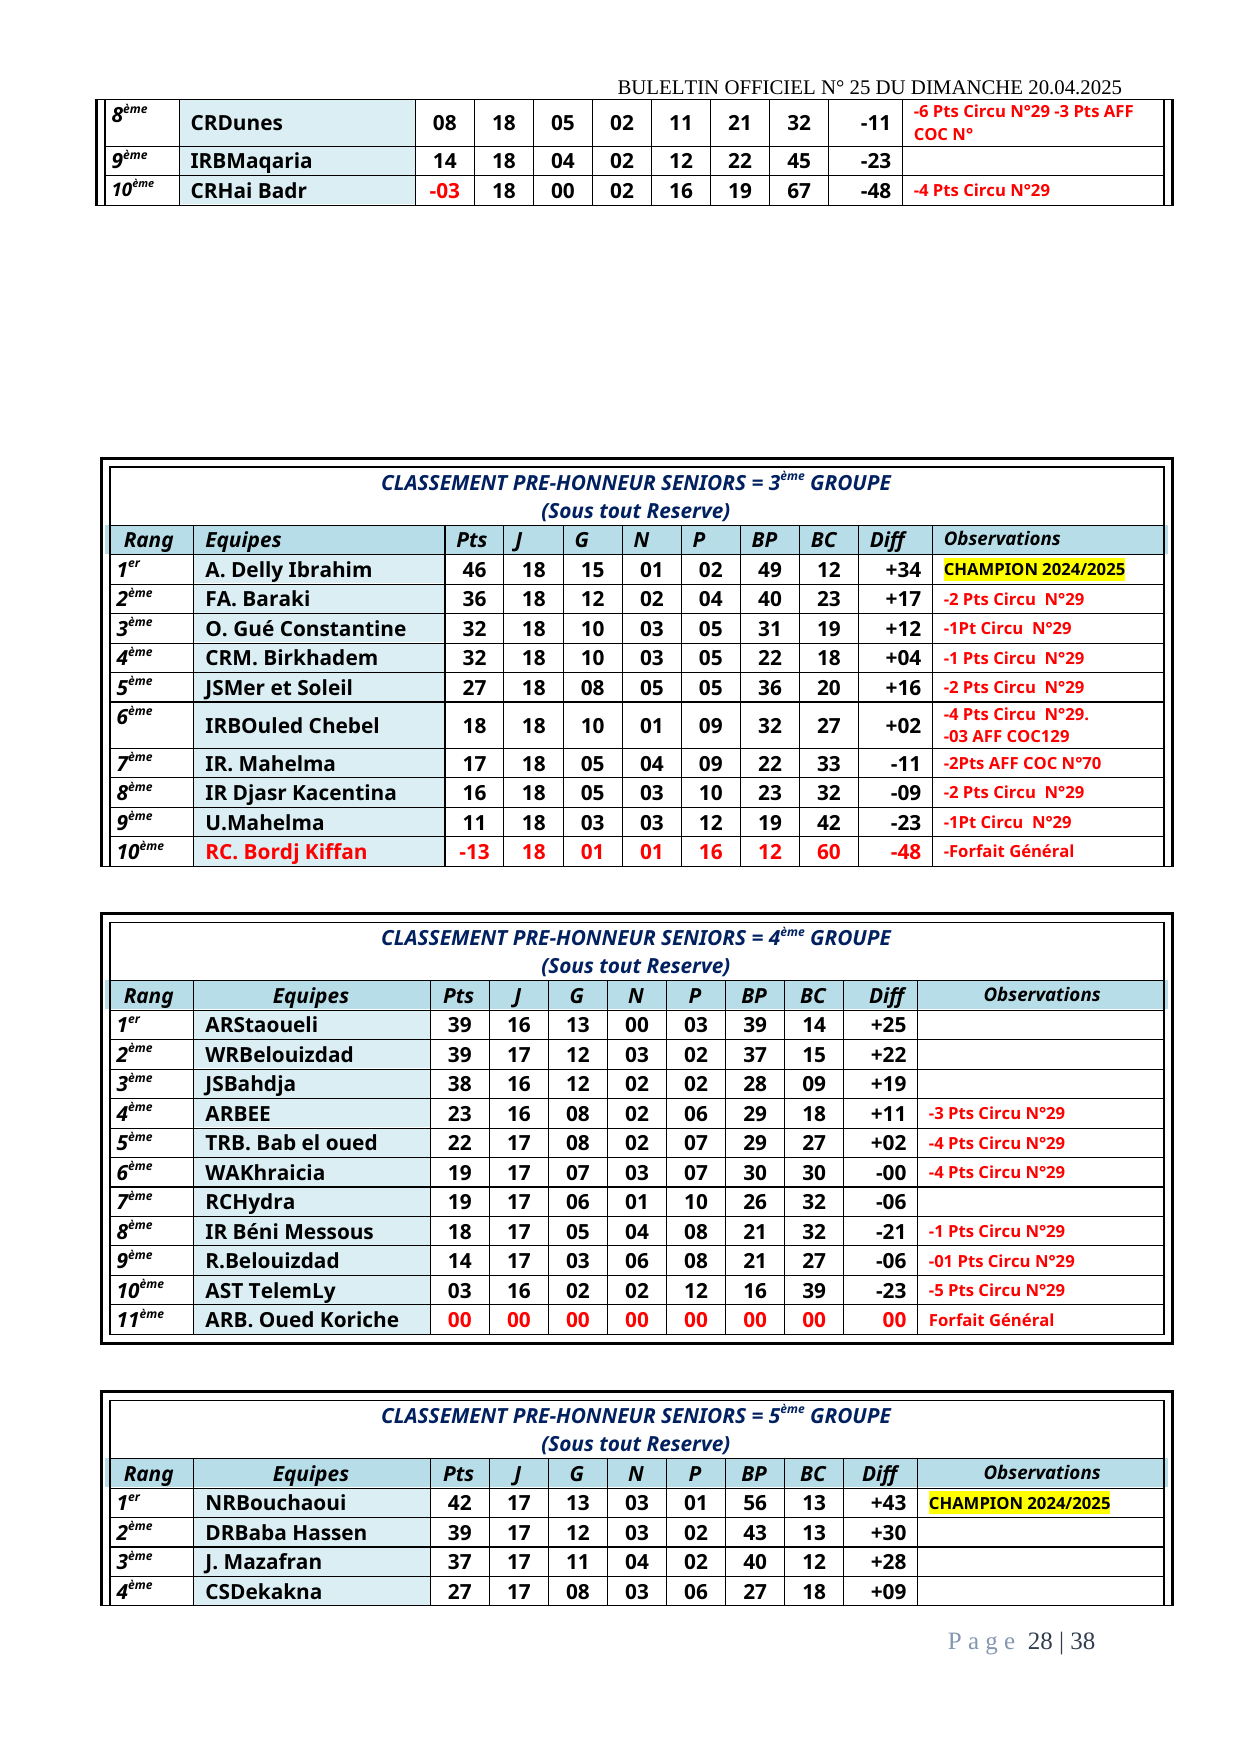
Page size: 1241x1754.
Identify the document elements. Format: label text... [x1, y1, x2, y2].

table_cell 02 [549, 1276, 607, 1304]
table_cell -48 [859, 837, 932, 866]
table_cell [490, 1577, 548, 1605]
table_cell N [608, 981, 666, 1009]
table_cell 08 [549, 1129, 607, 1157]
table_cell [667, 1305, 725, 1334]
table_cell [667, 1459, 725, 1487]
table_cell +11 [844, 1099, 917, 1127]
table_cell 36 [741, 673, 799, 701]
table_cell 22 [741, 644, 799, 672]
table_cell WRBelouizdad [194, 1040, 430, 1068]
table_cell 18 [504, 749, 563, 777]
table_cell +16 [859, 673, 932, 701]
table_cell 02 [608, 1129, 666, 1157]
table_cell 20 [800, 673, 858, 701]
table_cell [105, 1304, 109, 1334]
table_cell 03 [549, 1246, 607, 1275]
table_cell 12 [800, 555, 858, 583]
table_cell 32 [446, 644, 503, 672]
table_cell BC [800, 526, 858, 554]
table_cell 12 [549, 1070, 607, 1098]
table_cell 17 [490, 1158, 548, 1186]
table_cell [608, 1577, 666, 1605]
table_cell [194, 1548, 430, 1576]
table_cell -00 [844, 1158, 917, 1186]
table_cell Diff [859, 526, 932, 554]
table_cell +17 [859, 585, 932, 613]
table_cell 17 [490, 1129, 548, 1157]
table_cell IRBOuled Chebel [194, 703, 444, 748]
table_cell 00 [534, 176, 592, 204]
table_cell 9ème [111, 808, 193, 836]
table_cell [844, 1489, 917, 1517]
table_cell 26 [726, 1188, 784, 1216]
table_cell 21 [711, 100, 769, 146]
table_cell 18 [475, 100, 533, 146]
table_cell 02 [608, 1070, 666, 1098]
table_cell 23 [741, 778, 799, 807]
table_cell 08 [667, 1246, 725, 1275]
table_cell 5ème [111, 673, 193, 701]
table_cell +25 [844, 1011, 917, 1039]
table_cell 16 [652, 176, 710, 204]
table_cell CRHai Badr [180, 176, 415, 204]
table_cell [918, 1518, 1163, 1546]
table_cell 18 [504, 703, 563, 748]
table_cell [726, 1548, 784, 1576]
table_cell 9ème [106, 147, 179, 175]
table_cell 03 [623, 808, 681, 836]
table_cell Diff [844, 981, 917, 1009]
table_cell 13 [549, 1011, 607, 1039]
table_cell 07 [667, 1129, 725, 1157]
table_cell 08 [416, 100, 474, 146]
table_cell 02 [667, 1070, 725, 1098]
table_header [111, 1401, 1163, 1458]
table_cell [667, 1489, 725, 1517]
table_cell 19 [800, 614, 858, 642]
table_cell RC. Bordj Kiffan [194, 837, 444, 866]
table_cell 37 [726, 1040, 784, 1068]
table_cell 18 [446, 703, 503, 748]
table_cell Rang [111, 981, 193, 1009]
table_cell 10 [682, 778, 740, 807]
table_cell [918, 1188, 1163, 1216]
table_cell 03 [667, 1011, 725, 1039]
table_cell 02 [593, 100, 651, 146]
table_cell 03 [564, 808, 622, 836]
table_cell JSMer et Soleil [194, 673, 444, 701]
table_cell P [682, 526, 740, 554]
table_cell 12 [549, 1040, 607, 1068]
table_cell 01 [623, 837, 681, 866]
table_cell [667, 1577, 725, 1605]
table_cell Equipes [194, 981, 430, 1009]
table_cell 10 [564, 703, 622, 748]
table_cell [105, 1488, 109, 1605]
table_cell 42 [800, 808, 858, 836]
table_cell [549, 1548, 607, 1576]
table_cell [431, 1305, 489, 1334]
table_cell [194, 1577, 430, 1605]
table_cell -4 Pts Circu N°29 [918, 1158, 1163, 1186]
table_cell 08 [564, 673, 622, 701]
table_cell -4 Pts Circu N°29. -03 AFF COC129 [933, 703, 1163, 748]
table_cell 1er [111, 1011, 193, 1039]
table_cell 7ème [111, 749, 193, 777]
table_cell 17 [490, 1188, 548, 1216]
table_cell 27 [800, 703, 858, 748]
table_cell 09 [682, 749, 740, 777]
table_cell 06 [667, 1099, 725, 1127]
table_cell 02 [667, 1040, 725, 1068]
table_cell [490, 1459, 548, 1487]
table_cell ARBEE [194, 1099, 430, 1127]
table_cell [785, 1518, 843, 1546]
table_cell 39 [726, 1011, 784, 1039]
table_cell CRM. Birkhadem [194, 644, 444, 672]
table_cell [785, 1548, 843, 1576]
table_cell 04 [682, 585, 740, 613]
table_cell 39 [431, 1011, 489, 1039]
table_cell 02 [593, 147, 651, 175]
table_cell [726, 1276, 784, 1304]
table_cell 18 [431, 1217, 489, 1245]
table_cell 10 [667, 1188, 725, 1216]
table_cell 17 [490, 1040, 548, 1068]
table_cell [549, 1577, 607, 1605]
table_cell 10ème [111, 1276, 193, 1304]
table_cell 28 [726, 1070, 784, 1098]
table_cell 18 [800, 644, 858, 672]
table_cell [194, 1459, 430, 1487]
table_cell -1Pt Circu N°29 [933, 614, 1163, 642]
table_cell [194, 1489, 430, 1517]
table_cell 05 [549, 1217, 607, 1245]
table_cell +34 [859, 555, 932, 583]
table_cell Observations [918, 981, 1163, 1009]
table_cell 19 [431, 1158, 489, 1186]
table_cell 05 [682, 644, 740, 672]
table_cell 03 [623, 644, 681, 672]
table_cell 30 [785, 1158, 843, 1186]
table_cell 04 [623, 749, 681, 777]
table_cell -03 [416, 176, 474, 204]
table_cell IR Djasr Kacentina [194, 778, 444, 807]
table_cell 14 [785, 1011, 843, 1039]
table_cell 19 [741, 808, 799, 836]
table_cell [918, 1011, 1163, 1039]
table_cell 02 [623, 585, 681, 613]
table_cell [903, 147, 1163, 175]
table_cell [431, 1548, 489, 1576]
table_cell 2ème [111, 1040, 193, 1068]
table_cell 15 [564, 555, 622, 583]
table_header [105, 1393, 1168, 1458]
table_cell 02 [608, 1099, 666, 1127]
table_cell -2 Pts Circu N°29 [933, 778, 1163, 807]
table_cell 16 [682, 837, 740, 866]
table_cell 18 [504, 778, 563, 807]
table_cell -23 [829, 147, 902, 175]
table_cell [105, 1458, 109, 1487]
table_cell O. Gué Constantine [194, 614, 444, 642]
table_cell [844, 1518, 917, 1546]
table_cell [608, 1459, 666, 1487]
table_cell 18 [785, 1099, 843, 1127]
table_cell -23 [859, 808, 932, 836]
table_cell 22 [431, 1129, 489, 1157]
table_cell JSBahdja [194, 1070, 430, 1098]
table_cell IR Béni Messous [194, 1217, 430, 1245]
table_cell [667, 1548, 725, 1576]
table_cell 05 [564, 778, 622, 807]
table_cell [918, 1040, 1163, 1068]
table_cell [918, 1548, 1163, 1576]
table_cell -11 [859, 749, 932, 777]
table_cell 32 [800, 778, 858, 807]
table_cell 7ème [111, 1188, 193, 1216]
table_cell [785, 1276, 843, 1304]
table_cell BP [726, 981, 784, 1009]
table_cell 32 [785, 1217, 843, 1245]
table_cell AST TelemLy [194, 1276, 430, 1304]
table_cell 02 [682, 555, 740, 583]
table_cell +12 [859, 614, 932, 642]
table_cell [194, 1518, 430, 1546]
table_cell 10ème [111, 837, 193, 866]
table_cell 38 [431, 1070, 489, 1098]
table_cell 32 [785, 1188, 843, 1216]
table_cell 16 [490, 1099, 548, 1127]
table_cell 14 [416, 147, 474, 175]
table_cell Pts [446, 526, 503, 554]
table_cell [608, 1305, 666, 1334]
table_cell 01 [623, 555, 681, 583]
table_cell -6 Pts Circu N°29 -3 Pts AFF COC N° [903, 100, 1163, 146]
table_cell 9ème [111, 1246, 193, 1275]
table_cell 03 [608, 1040, 666, 1068]
table_cell 19 [431, 1188, 489, 1216]
table_cell 4ème [111, 644, 193, 672]
table_cell RCHydra [194, 1188, 430, 1216]
table_cell 23 [800, 585, 858, 613]
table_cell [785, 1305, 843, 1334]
table_cell 17 [490, 1246, 548, 1275]
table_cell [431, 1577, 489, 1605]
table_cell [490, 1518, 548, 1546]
table_cell -4 Pts Circu N°29 [918, 1129, 1163, 1157]
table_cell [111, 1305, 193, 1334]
table_cell 2ème [111, 585, 193, 613]
table_cell -06 [844, 1246, 917, 1275]
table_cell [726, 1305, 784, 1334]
table_cell 07 [549, 1158, 607, 1186]
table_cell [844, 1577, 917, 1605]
table_cell 11 [652, 100, 710, 146]
table_cell -2Pts AFF COC N°70 [933, 749, 1163, 777]
table_cell 10ème [106, 176, 179, 204]
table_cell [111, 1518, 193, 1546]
table_cell A. Delly Ibrahim [194, 555, 444, 583]
table_cell 6ème [111, 703, 193, 748]
table_header CLASSEMENT PRE-HONNEUR SENIORS = 4ème GROUPE (Sous tout Reserve) [105, 915, 1168, 980]
table_cell J [490, 981, 548, 1009]
table_cell 22 [741, 749, 799, 777]
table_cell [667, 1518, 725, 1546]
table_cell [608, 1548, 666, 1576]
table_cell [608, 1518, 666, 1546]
table_cell 12 [652, 147, 710, 175]
table_cell 03 [608, 1158, 666, 1186]
table_cell 18 [504, 837, 563, 866]
table_cell BC [785, 981, 843, 1009]
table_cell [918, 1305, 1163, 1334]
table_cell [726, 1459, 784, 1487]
table_cell 12 [741, 837, 799, 866]
table_cell CHAMPION 2024/2025 [933, 555, 1163, 583]
table_cell G [564, 526, 622, 554]
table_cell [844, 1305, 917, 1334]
table_header CLASSEMENT PRE-HONNEUR SENIORS = 3ème GROUPE (Sous tout Reserve) [105, 460, 1168, 524]
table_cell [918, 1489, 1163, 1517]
table_cell +02 [844, 1129, 917, 1157]
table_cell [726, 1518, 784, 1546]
table_cell 03 [431, 1276, 489, 1304]
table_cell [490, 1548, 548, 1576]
table_cell 01 [564, 837, 622, 866]
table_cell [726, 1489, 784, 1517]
table_cell 05 [534, 100, 592, 146]
table_cell 04 [608, 1217, 666, 1245]
table_cell TRB. Bab el oued [194, 1129, 430, 1157]
table_cell 16 [446, 778, 503, 807]
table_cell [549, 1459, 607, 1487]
table_cell 29 [726, 1129, 784, 1157]
table_cell FA. Baraki [194, 585, 444, 613]
table_cell -13 [446, 837, 503, 866]
table_cell U.Mahelma [194, 808, 444, 836]
table_cell 5ème [111, 1129, 193, 1157]
table_cell 32 [741, 703, 799, 748]
table_cell 27 [446, 673, 503, 701]
table_cell 3ème [111, 1070, 193, 1098]
table_cell -3 Pts Circu N°29 [918, 1099, 1163, 1127]
table_cell 1er [111, 555, 193, 583]
table_cell 16 [490, 1070, 548, 1098]
table_cell 09 [682, 703, 740, 748]
table_cell 05 [564, 749, 622, 777]
table_cell 36 [446, 585, 503, 613]
table_cell 8ème [106, 100, 179, 146]
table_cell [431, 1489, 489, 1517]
table_cell 22 [711, 147, 769, 175]
table_cell 18 [475, 176, 533, 204]
table_cell -11 [829, 100, 902, 146]
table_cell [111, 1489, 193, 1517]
table_cell 46 [446, 555, 503, 583]
table_cell 18 [504, 585, 563, 613]
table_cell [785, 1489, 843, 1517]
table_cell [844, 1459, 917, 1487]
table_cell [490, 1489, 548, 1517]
table_cell 02 [593, 176, 651, 204]
table_cell -1 Pts Circu N°29 [918, 1217, 1163, 1245]
table_cell 32 [770, 100, 828, 146]
table_cell 33 [800, 749, 858, 777]
table_cell BP [741, 526, 799, 554]
table_cell 39 [431, 1040, 489, 1068]
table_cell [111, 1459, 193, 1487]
table_cell 4ème [111, 1099, 193, 1127]
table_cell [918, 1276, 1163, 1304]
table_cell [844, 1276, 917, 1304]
table_cell Equipes [194, 526, 444, 554]
table_cell -2 Pts Circu N°29 [933, 673, 1163, 701]
table_cell +22 [844, 1040, 917, 1068]
table_cell R.Belouizdad [194, 1246, 430, 1275]
table_cell 05 [623, 673, 681, 701]
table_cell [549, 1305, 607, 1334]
table_cell 3ème [111, 614, 193, 642]
table_cell 18 [504, 555, 563, 583]
table_cell G [549, 981, 607, 1009]
table_cell +02 [859, 703, 932, 748]
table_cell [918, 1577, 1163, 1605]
table_cell 27 [785, 1246, 843, 1275]
table_cell ARStaoueli [194, 1011, 430, 1039]
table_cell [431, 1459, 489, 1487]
table_cell 16 [490, 1011, 548, 1039]
table_cell 00 [608, 1011, 666, 1039]
table_cell 21 [726, 1217, 784, 1245]
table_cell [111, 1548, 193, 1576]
table_cell WAKhraicia [194, 1158, 430, 1186]
table_cell -2 Pts Circu N°29 [933, 585, 1163, 613]
table_cell 19 [711, 176, 769, 204]
table_cell 03 [623, 614, 681, 642]
table_cell 11 [446, 808, 503, 836]
table_cell N [623, 526, 681, 554]
table_cell -06 [844, 1188, 917, 1216]
table_cell +19 [844, 1070, 917, 1098]
table_cell IRBMaqaria [180, 147, 415, 175]
table_cell 05 [682, 614, 740, 642]
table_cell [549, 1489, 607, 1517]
table_cell Observations [933, 526, 1163, 554]
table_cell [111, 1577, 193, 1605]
table_cell CRDunes [180, 100, 415, 146]
table_cell 31 [741, 614, 799, 642]
table_cell 6ème [111, 1158, 193, 1186]
table_cell 49 [741, 555, 799, 583]
table_cell 01 [623, 703, 681, 748]
table_cell -09 [859, 778, 932, 807]
table_cell 06 [549, 1188, 607, 1216]
table_cell -4 Pts Circu N°29 [903, 176, 1163, 204]
table_cell 32 [446, 614, 503, 642]
table_cell 60 [800, 837, 858, 866]
table_cell -1 Pts Circu N°29 [933, 644, 1163, 672]
table_cell 8ème [111, 778, 193, 807]
table_cell 17 [446, 749, 503, 777]
table_cell 45 [770, 147, 828, 175]
table_cell 12 [564, 585, 622, 613]
table_cell 67 [770, 176, 828, 204]
table_cell P [667, 981, 725, 1009]
table_cell 16 [490, 1276, 548, 1304]
table_cell 40 [741, 585, 799, 613]
table_cell 12 [682, 808, 740, 836]
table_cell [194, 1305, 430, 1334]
table_cell 17 [490, 1217, 548, 1245]
table_cell 15 [785, 1040, 843, 1068]
table_cell 10 [564, 644, 622, 672]
table_cell +04 [859, 644, 932, 672]
table_cell Rang [111, 526, 193, 554]
table_cell 04 [534, 147, 592, 175]
table_cell 06 [608, 1246, 666, 1275]
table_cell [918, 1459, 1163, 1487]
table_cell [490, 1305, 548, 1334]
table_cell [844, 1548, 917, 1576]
table_cell 18 [504, 808, 563, 836]
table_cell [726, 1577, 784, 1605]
table_cell 18 [504, 614, 563, 642]
table_cell 18 [504, 644, 563, 672]
table_cell 05 [682, 673, 740, 701]
table_cell 18 [475, 147, 533, 175]
table_cell 8ème [111, 1217, 193, 1245]
table_cell 02 [608, 1276, 666, 1304]
table_cell 21 [726, 1246, 784, 1275]
table_cell J [504, 526, 563, 554]
table_cell 01 [608, 1188, 666, 1216]
table_cell -1Pt Circu N°29 [933, 808, 1163, 836]
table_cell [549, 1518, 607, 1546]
table_cell 12 [667, 1276, 725, 1304]
table_cell 23 [431, 1099, 489, 1127]
table_cell -01 Pts Circu N°29 [918, 1246, 1163, 1275]
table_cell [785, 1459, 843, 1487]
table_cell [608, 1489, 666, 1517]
table_cell -21 [844, 1217, 917, 1245]
table_cell -48 [829, 176, 902, 204]
table_cell 03 [623, 778, 681, 807]
table_cell 18 [504, 673, 563, 701]
table_cell Pts [431, 981, 489, 1009]
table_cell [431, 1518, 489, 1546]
table_cell 08 [667, 1217, 725, 1245]
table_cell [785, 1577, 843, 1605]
table_cell 09 [785, 1070, 843, 1098]
table_cell 14 [431, 1246, 489, 1275]
table_cell IR. Mahelma [194, 749, 444, 777]
table_cell [918, 1070, 1163, 1098]
table_cell -Forfait Général [933, 837, 1163, 866]
table_cell 27 [785, 1129, 843, 1157]
table_cell 30 [726, 1158, 784, 1186]
table_cell 29 [726, 1099, 784, 1127]
table_cell 08 [549, 1099, 607, 1127]
table_cell 07 [667, 1158, 725, 1186]
table_cell 10 [564, 614, 622, 642]
